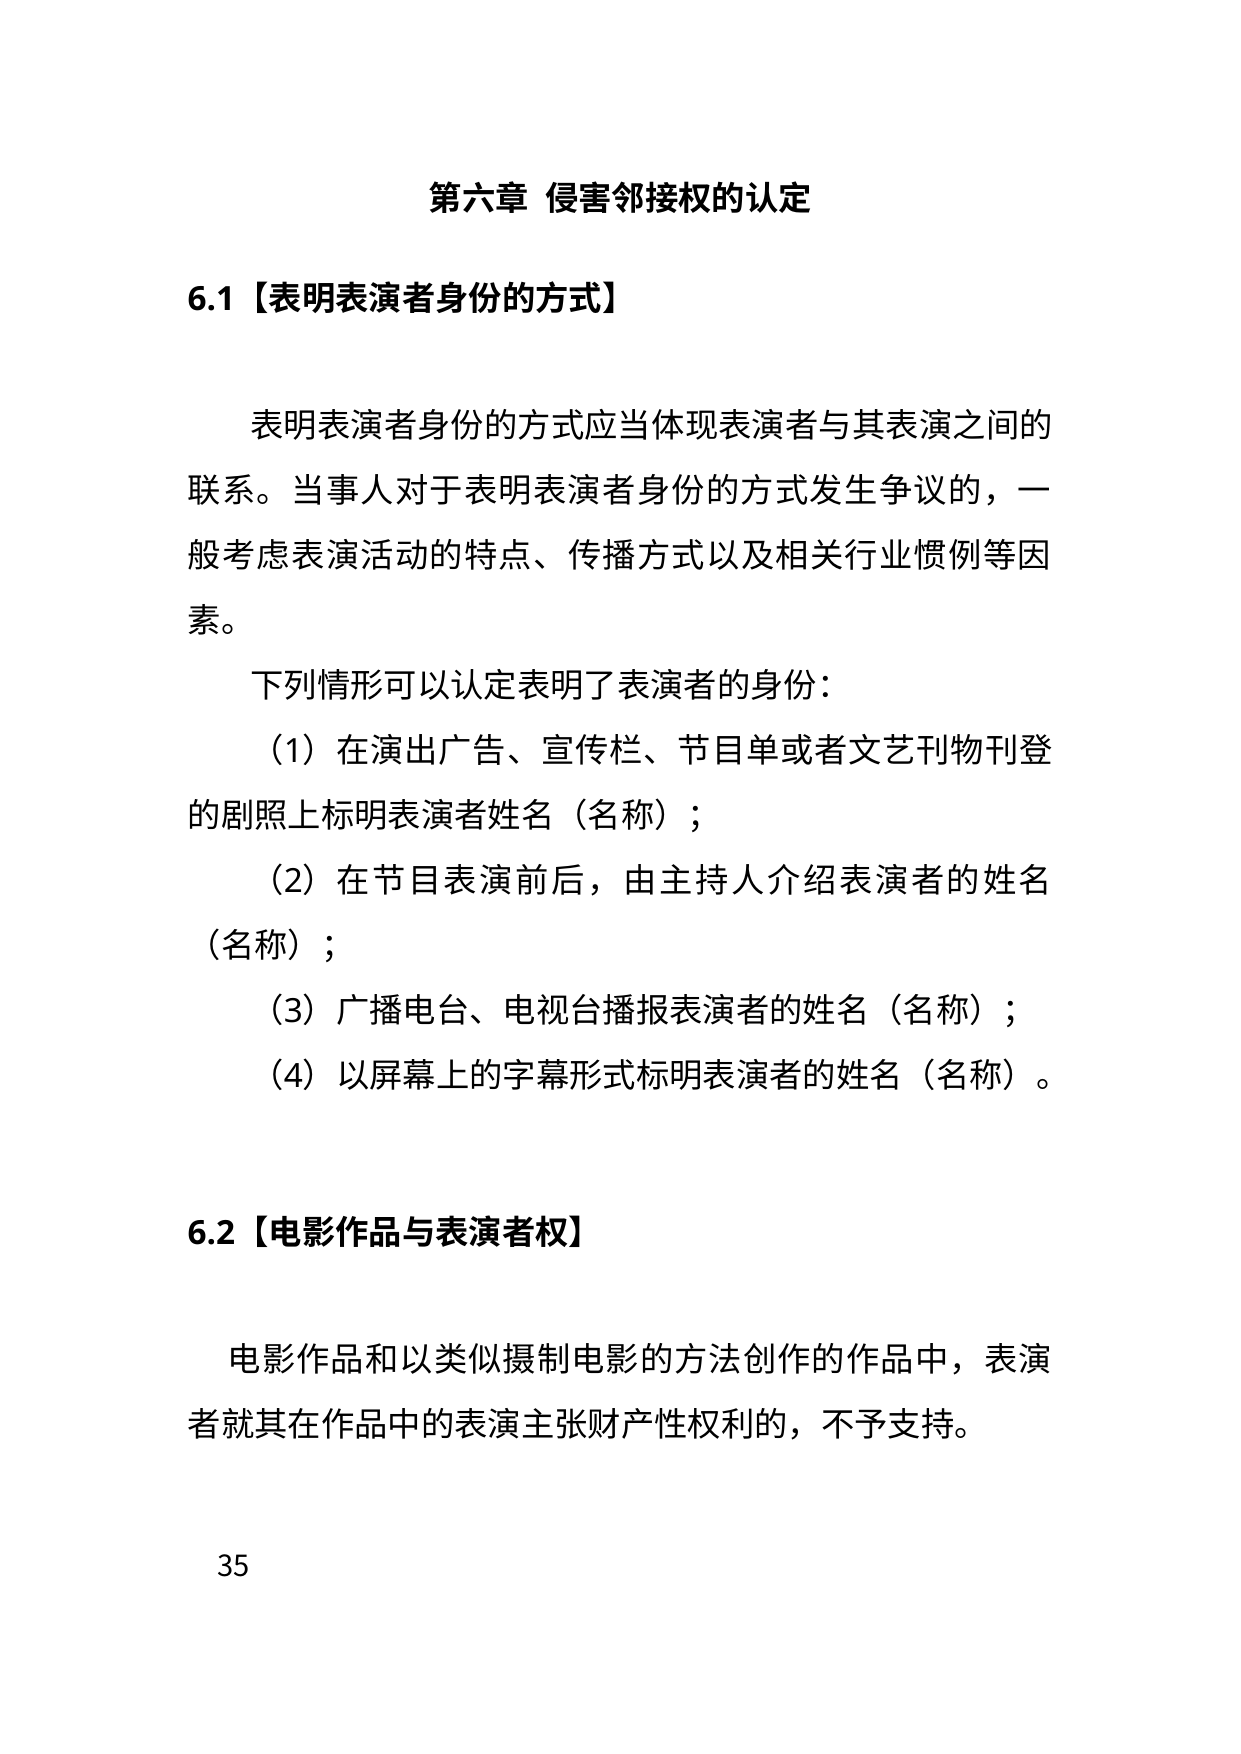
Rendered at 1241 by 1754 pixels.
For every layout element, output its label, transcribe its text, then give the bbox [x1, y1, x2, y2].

list 以屏幕上的字幕形式标明表演者的姓名（名称）。 [187, 1040, 1053, 1105]
text 6.1【表明表演者身份的方式】 [187, 263, 1053, 328]
text 表明表演者身份的方式应当体现表演者与其表演之间的联系。当事人对于表明表演者身份的方式发生争议的，一般考虑表演活动的特点、传播方式以及相关行业惯例等因素。 [187, 390, 1053, 650]
list 在节目表演前后，由主持人介绍表演者的姓名（名称）； [187, 845, 1053, 975]
list 在演出广告、宣传栏、节目单或者文艺刊物刊登的剧照上标明表演者姓名（名称）； [187, 715, 1053, 845]
list 广播电台、电视台播报表演者的姓名（名称）； [187, 975, 1053, 1040]
text 6.2【电影作品与表演者权】 [187, 1197, 1053, 1262]
text 电影作品和以类似摄制电影的方法创作的作品中，表演者就其在作品中的表演主张财产性权利的，不予支持。 [187, 1324, 1053, 1454]
text 下列情形可以认定表明了表演者的身份： [187, 650, 1053, 715]
list 侵害邻接权的认定 [187, 164, 1053, 229]
